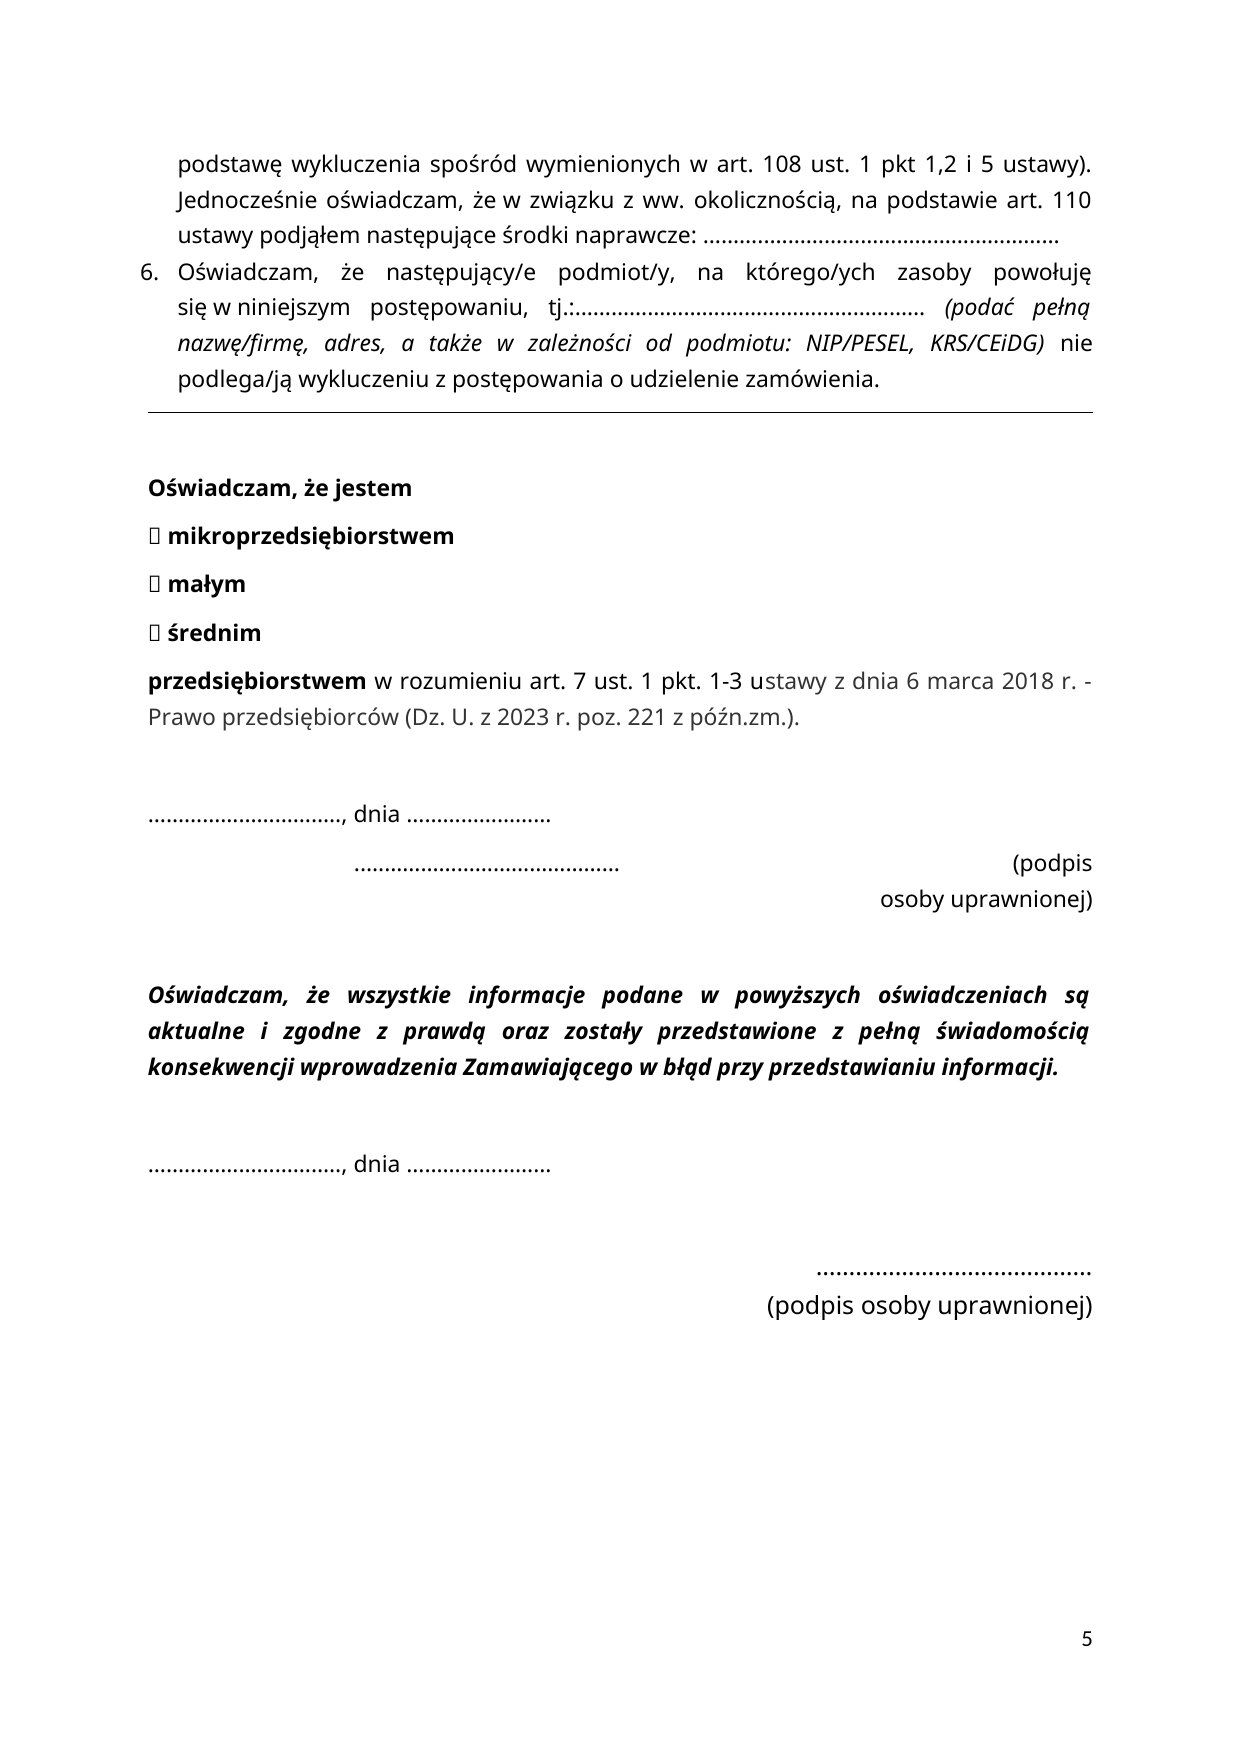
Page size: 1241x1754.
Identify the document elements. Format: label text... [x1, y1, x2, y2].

text Oświadczam, że wszystkie informacje podane w powyższych oświadczeniach są aktualne i zgodne z prawdą oraz zostały przedstawione z pełną świadomością konsekwencji wprowadzenia Zamawiającego w błąd przy przedstawianiu informacji. [148, 979, 1093, 1082]
text  średnim [148, 617, 1093, 648]
text przedsiębiorstwem w rozumieniu art. 7 ust. 1 pkt. 1-3 ustawy z dnia 6 marca 2018 r. - Prawo przedsiębiorców (Dz. U. z 2023 r. poz. 221 z późn.zm.). [148, 665, 1093, 732]
text …………………………………… (podpis osoby uprawnionej) [223, 1248, 1093, 1321]
text ..…………………………………… (podpis osoby uprawnionej) [223, 847, 1093, 914]
text  małym [148, 568, 1093, 600]
text Oświadczam, że jestem [148, 472, 1093, 503]
text ………………………….., dnia …………………… [148, 1148, 1093, 1179]
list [140, 148, 1093, 251]
text  mikroprzedsiębiorstwem [148, 520, 1093, 551]
text ………………………….., dnia …………………… [148, 798, 1093, 829]
list Oświadczam, że następujący/e podmiot/y, na którego/ych zasoby powołuję się w niniejszym postępowaniu, tj.:…………………….…………………………… (podać pełną nazwę/firmę, adres, a także w zależności od podmiotu: NIP/PESEL, KRS/CEiDG) nie podlega/ją wykluczeniu z postępowania o udzielenie zamówienia. [140, 255, 1093, 394]
